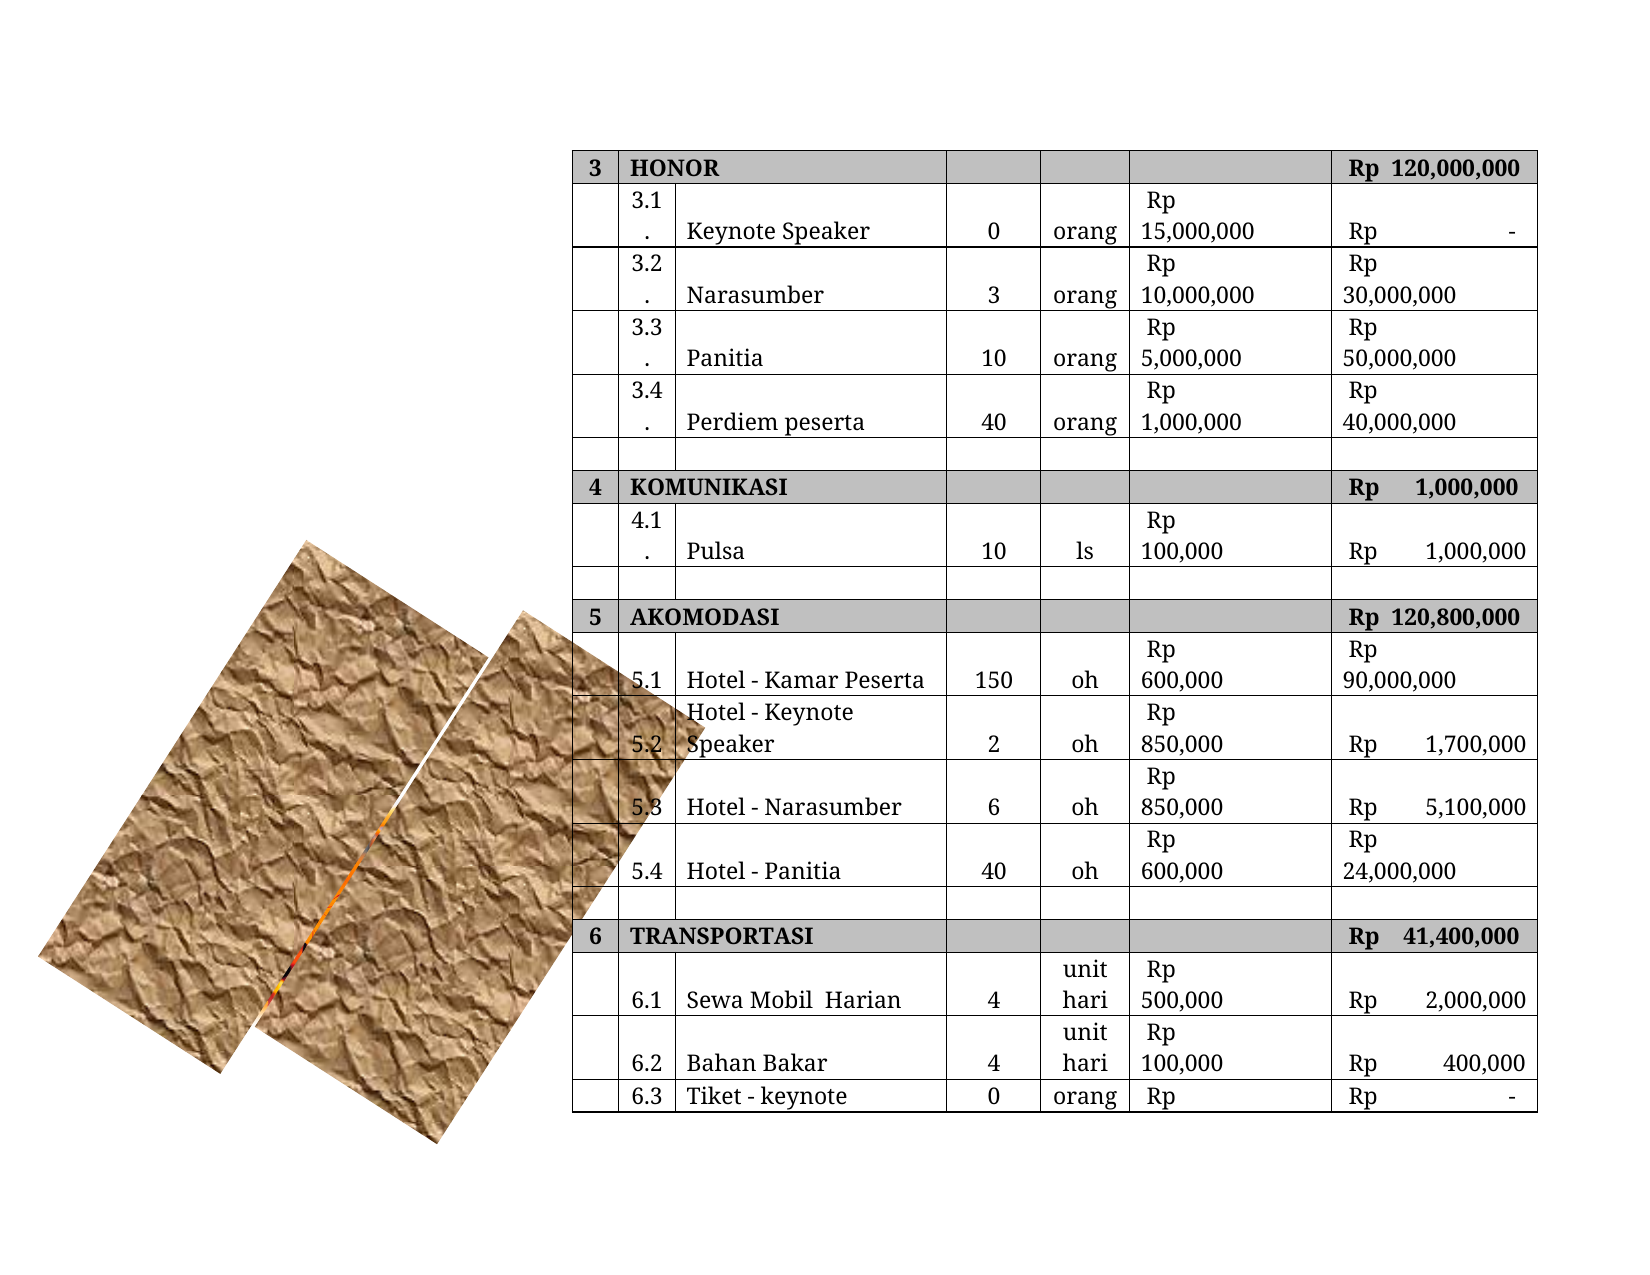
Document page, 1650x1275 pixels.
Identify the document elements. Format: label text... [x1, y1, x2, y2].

table_cell Rp - [1332, 1080, 1537, 1111]
table_cell 4 [573, 471, 618, 503]
table_cell KOMUNIKASI [619, 471, 946, 503]
table_cell [676, 887, 946, 919]
table_cell [573, 375, 618, 437]
table_cell [947, 438, 1040, 470]
table_cell [947, 887, 1040, 919]
table_cell 10 [947, 311, 1040, 373]
table_cell [947, 600, 1040, 632]
table_cell Hotel - Panitia [676, 824, 946, 886]
table_cell Sewa Mobil Harian [676, 953, 946, 1015]
table_cell Keynote Speaker [676, 184, 946, 246]
table_cell 6 [573, 920, 618, 952]
table_cell Rp 850,000 [1130, 760, 1331, 822]
table_cell 10 [947, 504, 1040, 566]
table_cell 6 [947, 760, 1040, 822]
table_cell [676, 567, 946, 599]
table_cell oh [1041, 633, 1129, 695]
table_cell [1130, 600, 1331, 632]
table_cell [573, 953, 618, 1015]
table_cell Rp 1,700,000 [1332, 696, 1537, 759]
table_cell Rp 600,000 [1130, 824, 1331, 886]
table_cell 5.3 [619, 760, 675, 822]
table_cell [1130, 887, 1331, 919]
table_cell [619, 438, 675, 470]
table_cell [676, 438, 946, 470]
table_cell oh [1041, 760, 1129, 822]
table_cell [1332, 438, 1537, 470]
table_cell 3.4. [619, 375, 675, 437]
table_cell Pulsa [676, 504, 946, 566]
table_cell Rp 40,000,000 [1332, 375, 1537, 437]
table_cell 5.2 [619, 696, 675, 759]
table_cell Rp 5,000,000 [1130, 311, 1331, 373]
table_cell Rp 50,000,000 [1332, 311, 1537, 373]
table_cell [573, 567, 618, 599]
table_cell Hotel - Keynote Speaker [676, 696, 946, 759]
table_cell ls [1041, 504, 1129, 566]
table_cell Rp 24,000,000 [1332, 824, 1537, 886]
table_cell [1130, 567, 1331, 599]
table_cell Rp 1,000,000 [1130, 375, 1331, 437]
table_cell Rp 1,000,000 [1332, 504, 1537, 566]
table_cell orang PP [1041, 1080, 1129, 1111]
table_cell [573, 696, 618, 759]
table_cell 3.2. [619, 248, 675, 310]
table_cell [947, 567, 1040, 599]
table_cell Rp 400,000 [1332, 1016, 1537, 1079]
table_cell [1041, 887, 1129, 919]
table_cell [1041, 920, 1129, 952]
table_cell unit hari [1041, 953, 1129, 1015]
table_cell [1041, 567, 1129, 599]
table_cell 6.1 [619, 953, 675, 1015]
table_cell 40 [947, 375, 1040, 437]
table_cell [1130, 471, 1331, 503]
table_cell [947, 151, 1040, 183]
table_cell 150 [947, 633, 1040, 695]
table_cell 4 [947, 953, 1040, 1015]
table_cell Perdiem peserta [676, 375, 946, 437]
table_cell 4.1. [619, 504, 675, 566]
table_cell Rp 15,000,000 [1130, 184, 1331, 246]
table_cell Rp 500,000 [1130, 953, 1331, 1015]
table_cell Rp 2,000,000 [1332, 953, 1537, 1015]
table_cell [573, 438, 618, 470]
table_cell [1332, 567, 1537, 599]
table_cell Rp 100,000 [1130, 504, 1331, 566]
table_cell Rp 4,000,000 [1130, 1080, 1331, 1111]
table_cell Rp 120,000,000 [1332, 151, 1537, 183]
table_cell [676, 1080, 946, 1111]
table_cell [573, 824, 618, 886]
table_cell [573, 887, 618, 919]
table_cell [1041, 438, 1129, 470]
table_cell Rp - [1332, 184, 1537, 246]
table_cell Rp 600,000 [1130, 633, 1331, 695]
table_cell 3 [947, 248, 1040, 310]
table_cell [1130, 151, 1331, 183]
table_cell Hotel - Narasumber [676, 760, 946, 822]
table_cell 3.1. [619, 184, 675, 246]
table_cell 6.3 [619, 1080, 675, 1111]
picture [38, 539, 572, 1145]
table_cell HONOR [619, 151, 946, 183]
table_cell Narasumber [676, 248, 946, 310]
table_cell Rp 5,100,000 [1332, 760, 1537, 822]
table_cell 2 [947, 696, 1040, 759]
table_cell oh [1041, 696, 1129, 759]
table_cell oh [1041, 824, 1129, 886]
table_cell [1332, 887, 1537, 919]
table_cell [573, 248, 618, 310]
table_cell unit hari [1041, 1016, 1129, 1079]
table_cell orang [1041, 375, 1129, 437]
table_cell [1130, 920, 1331, 952]
table_cell [947, 471, 1040, 503]
table_cell Rp 41,400,000 [1332, 920, 1537, 952]
table_cell Rp 30,000,000 [1332, 248, 1537, 310]
table_cell 6.2 [619, 1016, 675, 1079]
table_cell 0 [947, 184, 1040, 246]
table_cell [619, 887, 675, 919]
table_cell [573, 1016, 618, 1079]
table_cell [619, 567, 675, 599]
table_cell [1130, 438, 1331, 470]
table_cell Rp 10,000,000 [1130, 248, 1331, 310]
table_cell Bahan Bakar [676, 1016, 946, 1079]
table_cell Rp 1,000,000 [1332, 471, 1537, 503]
table_cell [1041, 471, 1129, 503]
table_cell Rp 850,000 [1130, 696, 1331, 759]
table_cell [573, 184, 618, 246]
table_cell Rp 100,000 [1130, 1016, 1331, 1079]
table_cell [573, 1080, 618, 1111]
table_cell 5 [573, 600, 618, 632]
table_cell 3 [573, 151, 618, 183]
table_cell 0 [947, 1080, 1040, 1111]
table_cell 3.3. [619, 311, 675, 373]
table_cell orang [1041, 311, 1129, 373]
table_cell orang [1041, 184, 1129, 246]
table_cell TRANSPORTASI [619, 920, 946, 952]
table_cell [947, 920, 1040, 952]
table_cell 4 [947, 1016, 1040, 1079]
table_cell [573, 311, 618, 373]
table_cell 5.1 [619, 633, 675, 695]
table_cell Rp 90,000,000 [1332, 633, 1537, 695]
table_cell 5.4 [619, 824, 675, 886]
table_cell [1041, 600, 1129, 632]
table_cell 40 [947, 824, 1040, 886]
table_cell Panitia [676, 311, 946, 373]
table_cell Hotel - Kamar Peserta [676, 633, 946, 695]
table_cell orang [1041, 248, 1129, 310]
table_cell [573, 633, 618, 695]
table_cell Rp 120,800,000 [1332, 600, 1537, 632]
table_cell [573, 504, 618, 566]
table_cell [573, 760, 618, 822]
table_cell AKOMODASI [619, 600, 946, 632]
table_cell [1041, 151, 1129, 183]
